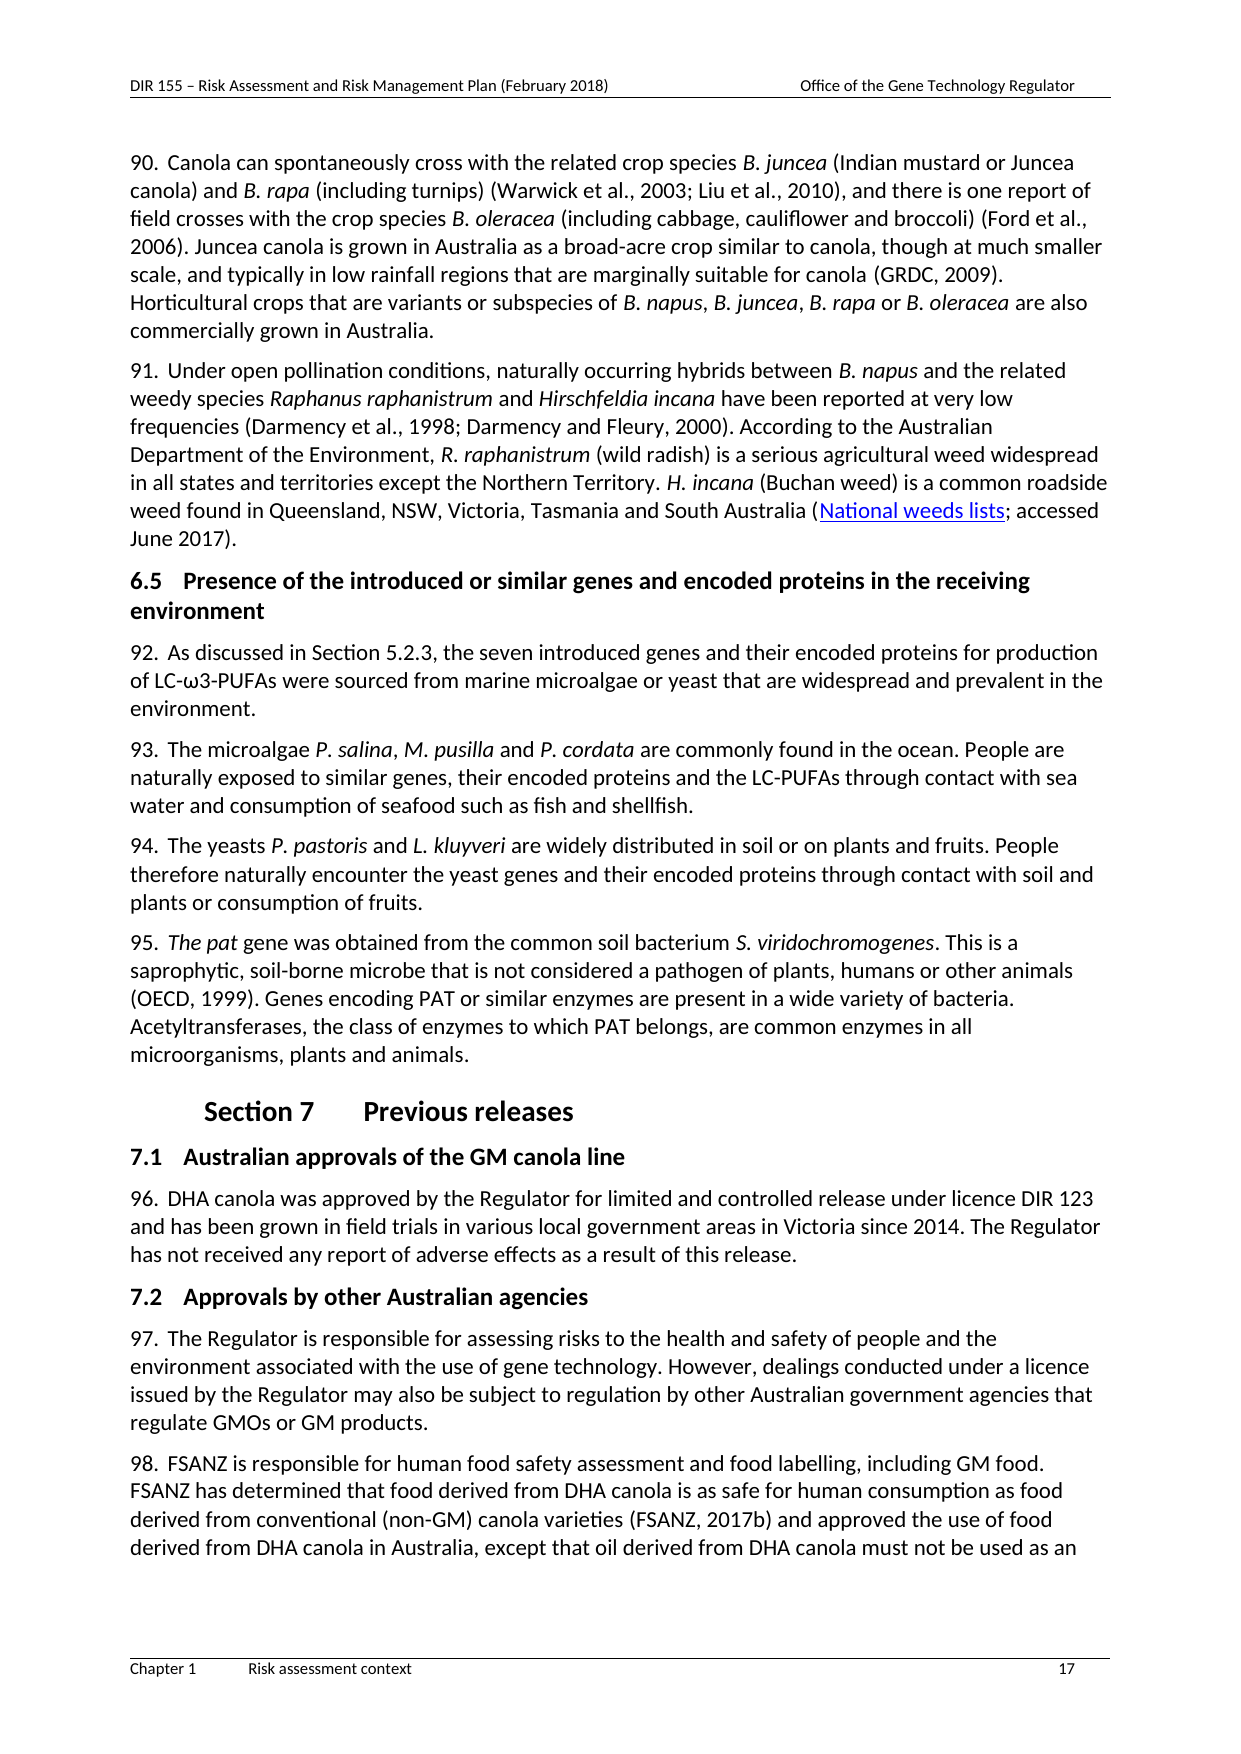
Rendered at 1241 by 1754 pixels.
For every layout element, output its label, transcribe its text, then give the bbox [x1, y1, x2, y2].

text The pat gene was obtained from the common soil bacterium S. viridochromogenes. This is a saprophytic, soil-borne microbe that is not considered a pathogen of plants, humans or other animals (OECD, 1999). Genes encoding PAT or similar enzymes are present in a wide variety of bacteria. Acetyltransferases, the class of enzymes to which PAT belongs, are common enzymes in all microorganisms, plants and animals. [130, 928, 1110, 1068]
text DHA canola was approved by the Regulator for limited and controlled release under licence DIR 123 and has been grown in field trials in various local government areas in Victoria since 2014. The Regulator has not received any report of adverse effects as a result of this release. [130, 1184, 1110, 1268]
text Previous releases [204, 1093, 1110, 1129]
text The Regulator is responsible for assessing risks to the health and safety of people and the environment associated with the use of gene technology. However, dealings conducted under a licence issued by the Regulator may also be subject to regulation by other Australian government agencies that regulate GMOs or GM products. [130, 1324, 1110, 1436]
text Canola can spontaneously cross with the related crop species B. juncea (Indian mustard or Juncea canola) and B. rapa (including turnips) (Warwick et al., 2003; Liu et al., 2010), and there is one report of field crosses with the crop species B. oleracea (including cabbage, cauliflower and broccoli) (Ford et al., 2006). Juncea canola is grown in Australia as a broad-acre crop similar to canola, though at much smaller scale, and typically in low rainfall regions that are marginally suitable for canola (GRDC, 2009). Horticultural crops that are variants or subspecies of B. napus, B. juncea, B. rapa or B. oleracea are also commercially grown in Australia. [130, 148, 1110, 344]
text Presence of the introduced or similar genes and encoded proteins in the receiving environment [130, 565, 1110, 626]
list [130, 1449, 1110, 1561]
text As discussed in Section 5.2.3, the seven introduced genes and their encoded proteins for production of LC-ω3-PUFAs were sourced from marine microalgae or yeast that are widespread and prevalent in the environment. [130, 638, 1110, 723]
text The microalgae P. salina, M. pusilla and P. cordata are commonly found in the ocean. People are naturally exposed to similar genes, their encoded proteins and the LC-PUFAs through contact with sea water and consumption of seafood such as fish and shellfish. [130, 735, 1110, 819]
text Approvals by other Australian agencies [130, 1281, 1110, 1312]
text Australian approvals of the GM canola line [130, 1141, 1110, 1172]
text Under open pollination conditions, naturally occurring hybrids between B. napus and the related weedy species Raphanus raphanistrum and Hirschfeldia incana have been reported at very low frequencies (Darmency et al., 1998; Darmency and Fleury, 2000). According to the Australian Department of the Environment, R. raphanistrum (wild radish) is a serious agricultural weed widespread in all states and territories except the Northern Territory. H. incana (Buchan weed) is a common roadside weed found in Queensland, NSW, Victoria, Tasmania and South Australia (National weeds lists; accessed June 2017). [130, 356, 1110, 552]
text The yeasts P. pastoris and L. kluyveri are widely distributed in soil or on plants and fruits. People therefore naturally encounter the yeast genes and their encoded proteins through contact with soil and plants or consumption of fruits. [130, 832, 1110, 916]
